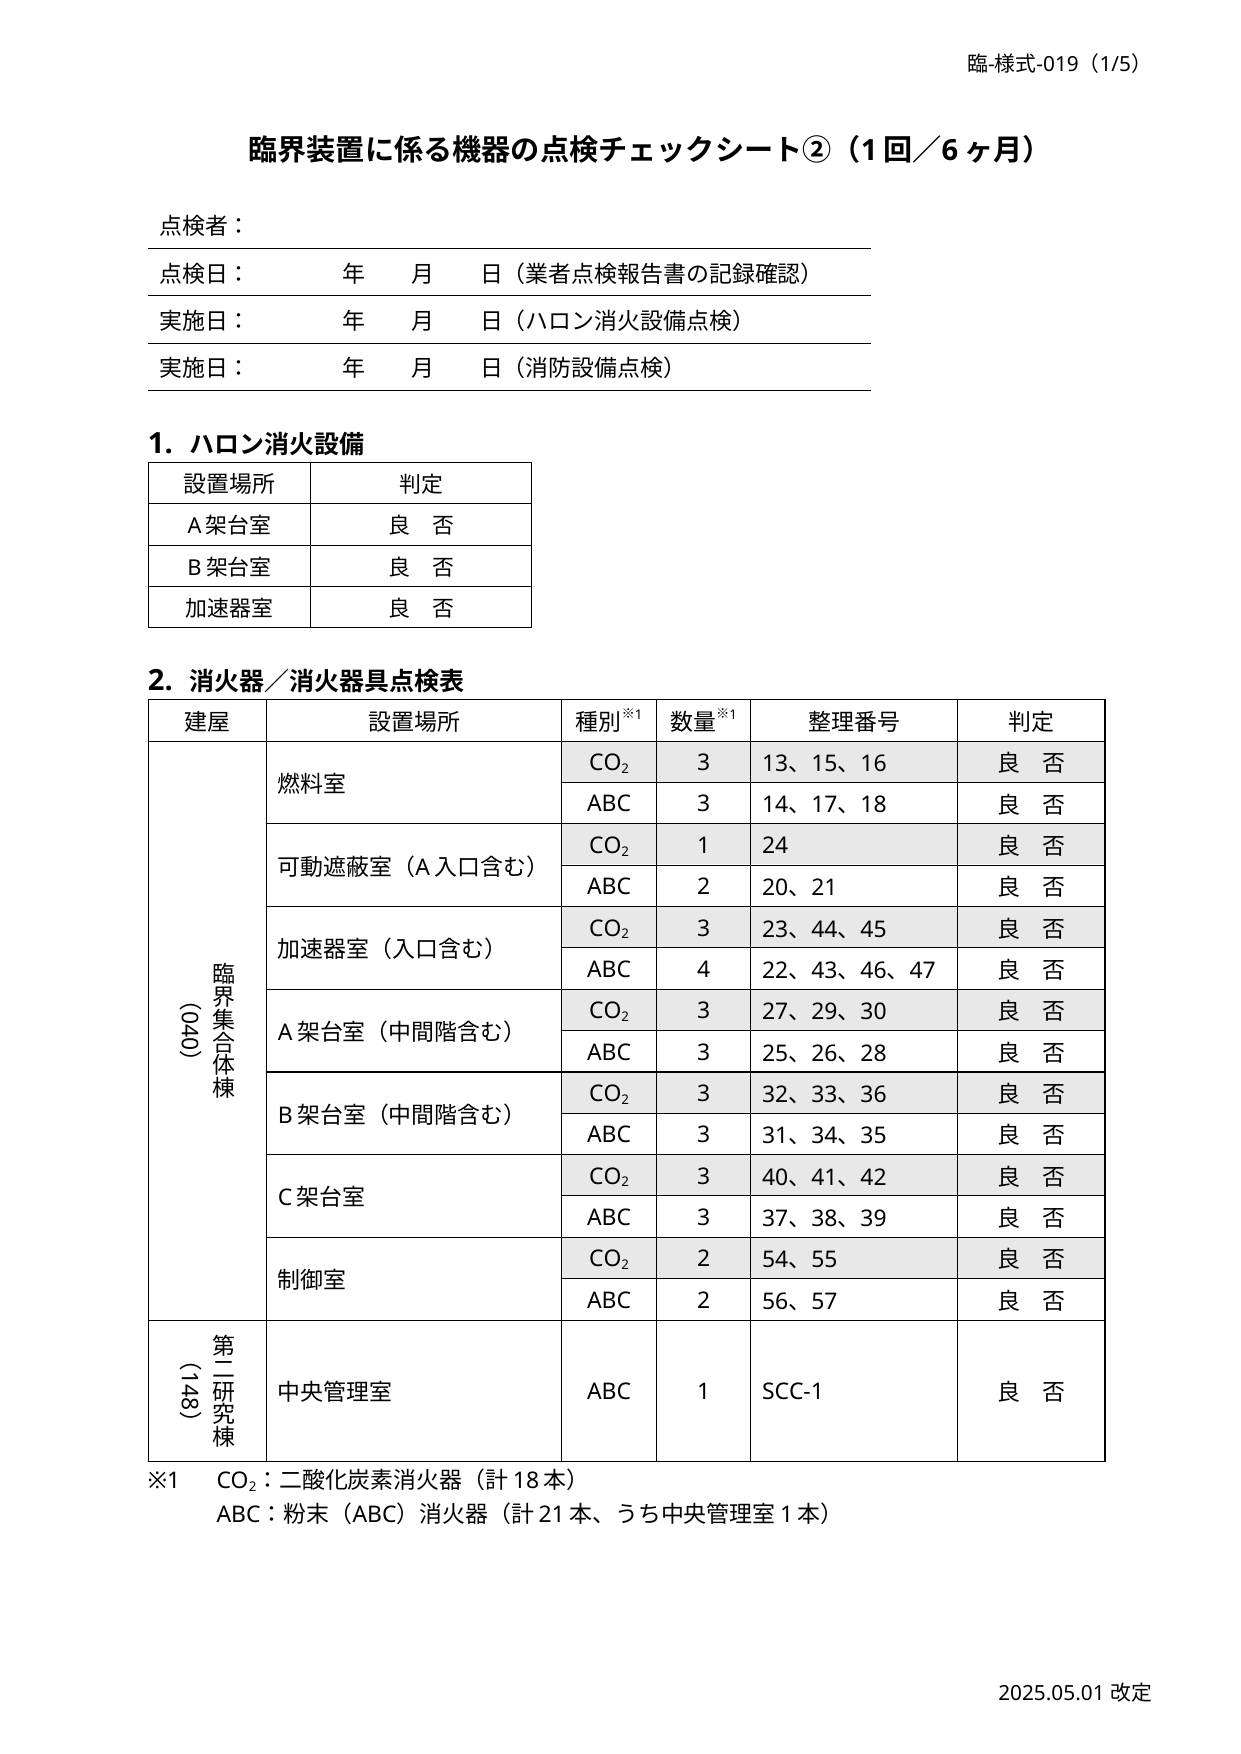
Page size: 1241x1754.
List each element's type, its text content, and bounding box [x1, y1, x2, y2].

table_cell ABC [562, 948, 656, 989]
table_header 点検者： [148, 201, 871, 248]
table_cell 良否 [958, 783, 1104, 823]
table_cell 54、55 [751, 1238, 957, 1278]
table_cell 良否 [311, 587, 531, 627]
table_cell 加速器室（入口含む） [267, 907, 561, 989]
table_cell 23、44、45 [751, 907, 957, 947]
table_cell 3 [657, 1073, 750, 1113]
table_cell 2 [657, 1279, 750, 1319]
table_cell 3 [657, 1196, 750, 1237]
table_cell 良否 [958, 990, 1104, 1030]
table_cell 1 [657, 1321, 750, 1461]
table_cell CO2 [562, 907, 656, 947]
table_cell SCC-1 [751, 1321, 957, 1461]
table_cell 31、34、35 [751, 1114, 957, 1154]
table_header 数量※1 [657, 700, 750, 741]
table_cell 40、41、42 [751, 1155, 957, 1195]
table_cell 良否 [958, 907, 1104, 947]
table_cell 良否 [958, 824, 1104, 864]
table_cell 燃料室 [267, 742, 561, 823]
table_cell A架台室 [149, 504, 310, 544]
table_cell 3 [657, 990, 750, 1030]
table_cell 3 [657, 742, 750, 782]
table_cell ABC [562, 866, 656, 906]
table_cell CO2 [562, 990, 656, 1030]
table_cell 良否 [958, 866, 1104, 906]
table_header 設置場所 [267, 700, 561, 741]
table_cell 3 [657, 1031, 750, 1071]
table_cell 4 [657, 948, 750, 989]
table_cell 第二研究棟 （148） [149, 1321, 266, 1461]
table_cell 22、43、46、47 [751, 948, 957, 989]
table_header 判定 [311, 463, 531, 503]
table_cell 25、26、28 [751, 1031, 957, 1071]
table_cell 良否 [958, 1279, 1104, 1319]
table_cell A架台室（中間階含む） [267, 990, 561, 1071]
table_cell CO2 [562, 1238, 656, 1278]
table_cell 2 [657, 1238, 750, 1278]
table_cell 制御室 [267, 1238, 561, 1319]
text 臨界装置に係る機器の点検チェックシート②（1回／6ヶ月） [148, 127, 1152, 169]
table_cell 1 [657, 824, 750, 864]
table_cell CO2 [562, 1155, 656, 1195]
table_cell 27、29、30 [751, 990, 957, 1030]
table_cell 2 [657, 866, 750, 906]
table_cell C架台室 [267, 1155, 561, 1237]
table_cell 実施日： 年 月 日（ハロン消火設備点検） [148, 296, 871, 342]
table_cell 良否 [311, 504, 531, 544]
table_cell 24 [751, 824, 957, 864]
subtitle ハロン消火設備 [148, 422, 1152, 462]
table_cell 良否 [958, 948, 1104, 989]
table_cell ABC [562, 1031, 656, 1071]
table_cell 3 [657, 1155, 750, 1195]
table_cell 点検日： 年 月 日（業者点検報告書の記録確認） [148, 249, 871, 295]
table_cell ABC [562, 1279, 656, 1319]
table_cell 3 [657, 907, 750, 947]
text ABC：粉末（ABC）消火器（計21本、うち中央管理室1本） [148, 1496, 1152, 1529]
table_cell 14、17、18 [751, 783, 957, 823]
table_cell 良否 [958, 1196, 1104, 1237]
table_cell 3 [657, 783, 750, 823]
table_cell 13、15、16 [751, 742, 957, 782]
table_header 判定 [958, 700, 1104, 741]
table_header 設置場所 [149, 463, 310, 503]
table_cell ABC [562, 1114, 656, 1154]
table_cell CO2 [562, 824, 656, 864]
table_cell ABC [562, 1196, 656, 1237]
table_cell 実施日： 年 月 日（消防設備点検） [148, 344, 871, 390]
table_header 整理番号 [751, 700, 957, 741]
table_cell 37、38、39 [751, 1196, 957, 1237]
table_cell 良否 [958, 1155, 1104, 1195]
table_cell 良否 [958, 1031, 1104, 1071]
table_cell 良否 [958, 1073, 1104, 1113]
table_cell B架台室（中間階含む） [267, 1073, 561, 1154]
table_cell 3 [657, 1114, 750, 1154]
table_cell 中央管理室 [267, 1321, 561, 1461]
table_header 種別※1 [562, 700, 656, 741]
table_header 建屋 [149, 700, 266, 741]
table_cell CO2 [562, 1073, 656, 1113]
table_cell ABC [562, 1321, 656, 1461]
table_cell 32、33、36 [751, 1073, 957, 1113]
text ※1 CO2：二酸化炭素消火器（計18本） [148, 1462, 1152, 1496]
table_cell 20、21 [751, 866, 957, 906]
subtitle 消火器／消火器具点検表 [148, 659, 1152, 699]
table_cell 良否 [958, 742, 1104, 782]
table_cell 良否 [958, 1238, 1104, 1278]
table_cell 良否 [958, 1321, 1104, 1461]
table_cell 可動遮蔽室（A入口含む） [267, 824, 561, 906]
table_cell CO2 [562, 742, 656, 782]
table_cell 良否 [311, 546, 531, 586]
table_cell 加速器室 [149, 587, 310, 627]
table_cell 良否 [958, 1114, 1104, 1154]
table_cell 56、57 [751, 1279, 957, 1319]
table_cell 臨界集合体棟 （040） [149, 742, 266, 1319]
table_cell ABC [562, 783, 656, 823]
table_cell B架台室 [149, 546, 310, 586]
